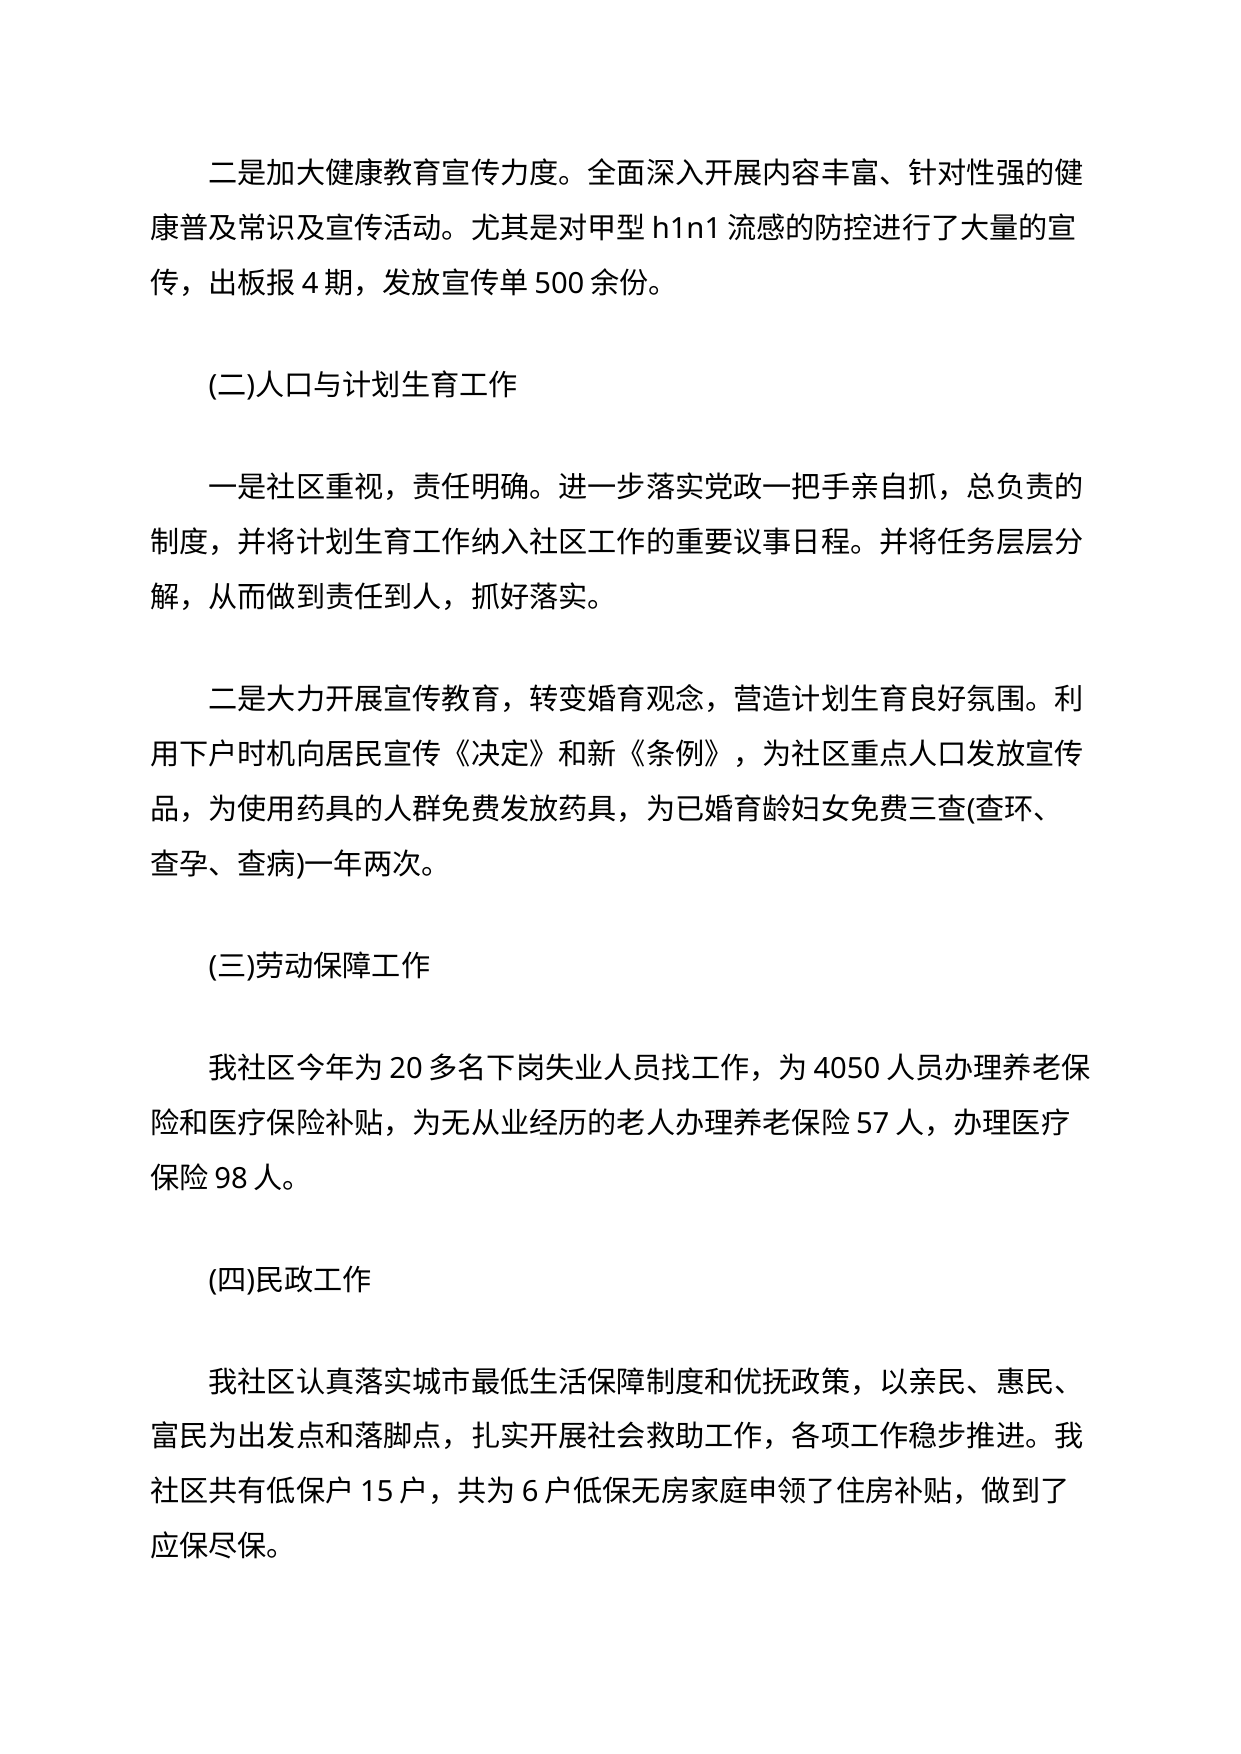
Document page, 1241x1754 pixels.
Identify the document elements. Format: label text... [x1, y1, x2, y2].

text 我社区认真落实城市最低生活保障制度和优抚政策，以亲民、惠民、富民为出发点和落脚点，扎实开展社会救助工作，各项工作稳步推进。我社区共有低保户15户，共为6户低保无房家庭申领了住房补贴，做到了应保尽保。 [150, 1358, 1090, 1565]
text 二是大力开展宣传教育，转变婚育观念，营造计划生育良好氛围。利用下户时机向居民宣传《决定》和新《条例》，为社区重点人口发放宣传品，为使用药具的人群免费发放药具，为已婚育龄妇女免费三查(查环、查孕、查病)一年两次。 [150, 675, 1090, 883]
text (四)民政工作 [150, 1256, 1090, 1298]
text 我社区今年为20多名下岗失业人员找工作，为4050人员办理养老保险和医疗保险补贴，为无从业经历的老人办理养老保险57人，办理医疗保险98人。 [150, 1044, 1090, 1197]
text (二)人口与计划生育工作 [150, 362, 1090, 404]
text 二是加大健康教育宣传力度。全面深入开展内容丰富、针对性强的健康普及常识及宣传活动。尤其是对甲型h1n1流感的防控进行了大量的宣传，出板报4期，发放宣传单500余份。 [150, 150, 1090, 302]
text 一是社区重视，责任明确。进一步落实党政一把手亲自抓，总负责的制度，并将计划生育工作纳入社区工作的重要议事日程。并将任务层层分解，从而做到责任到人，抓好落实。 [150, 464, 1090, 616]
text (三)劳动保障工作 [150, 942, 1090, 984]
